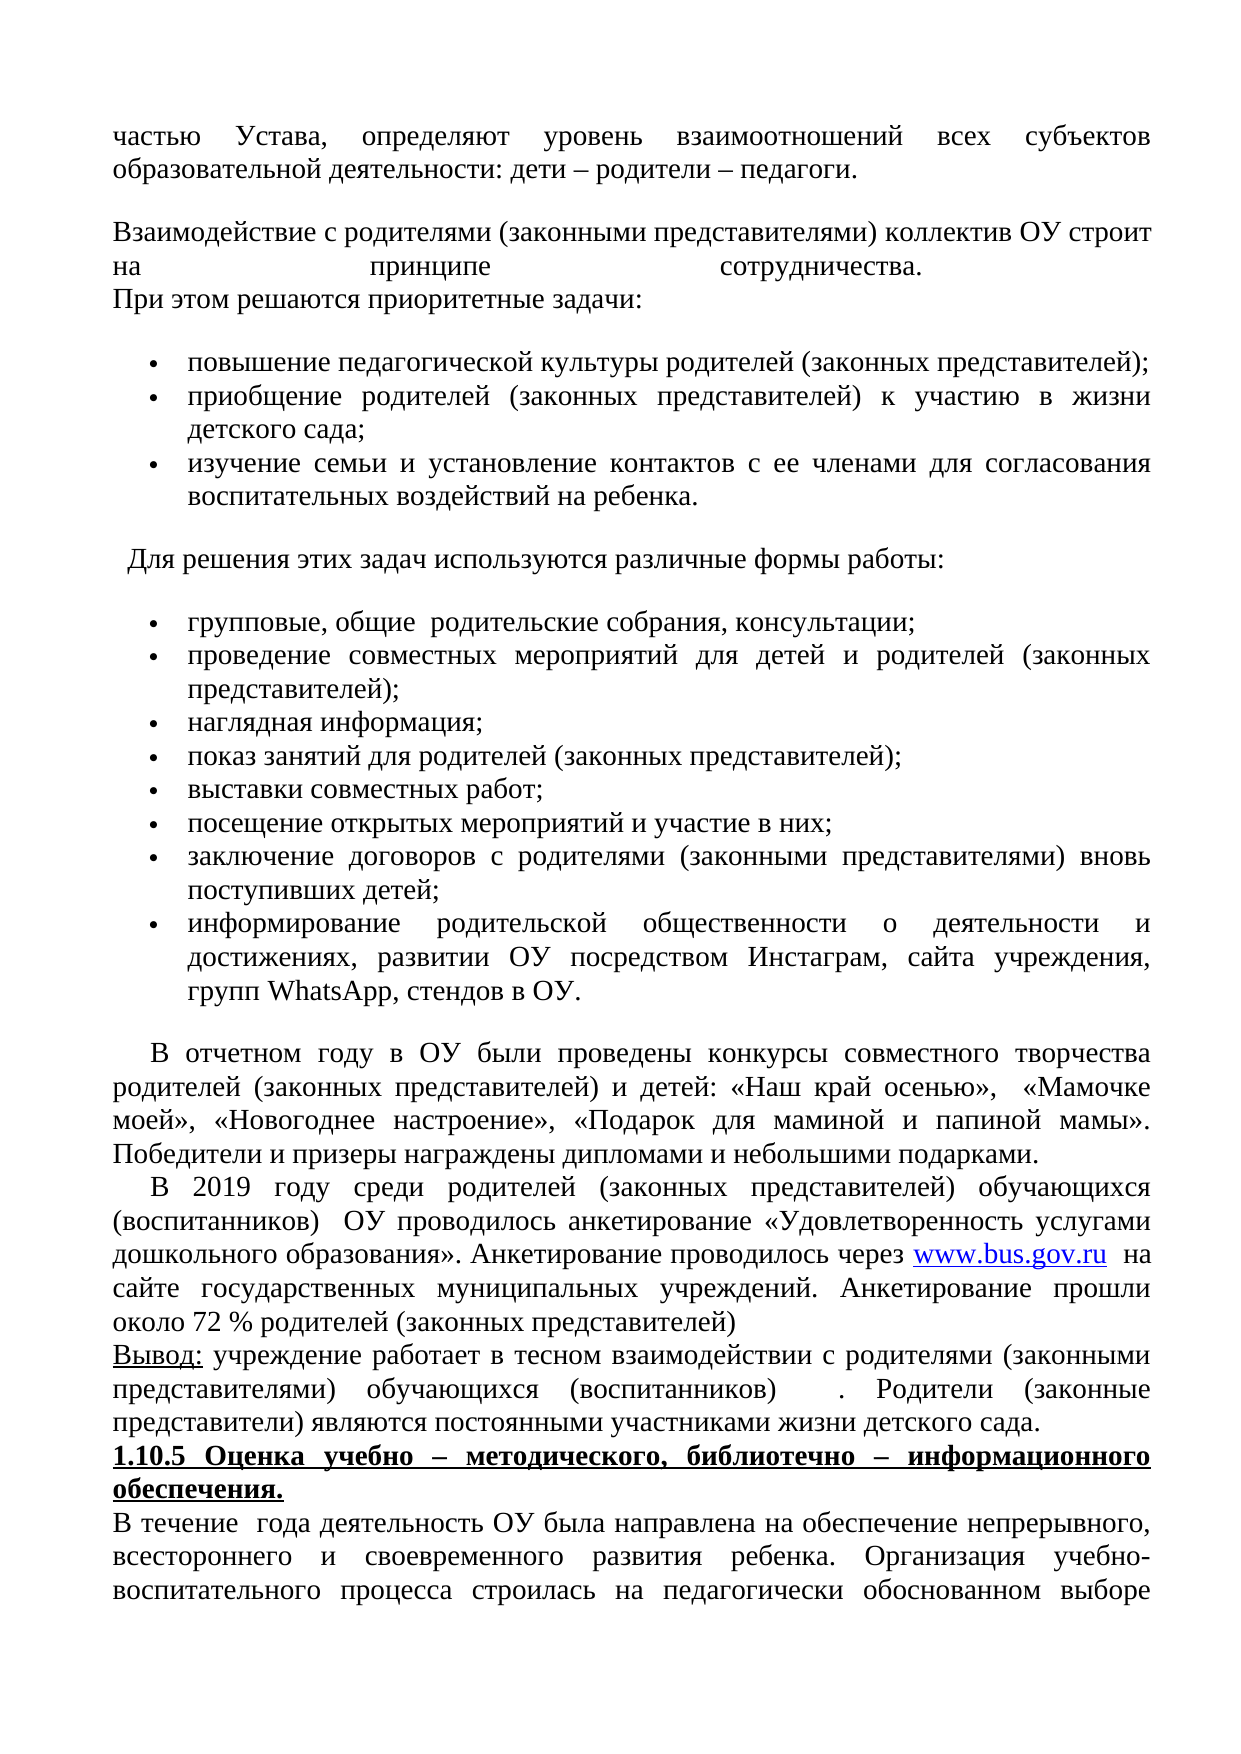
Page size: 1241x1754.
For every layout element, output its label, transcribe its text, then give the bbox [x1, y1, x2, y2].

list изучение семьи и установление контактов с ее членами для согласования воспитательных воздействий на ребенка. [150, 445, 1152, 512]
list информирование родительской общественности о деятельности и достижениях, развитии ОУ посредством Инстаграм, сайта учреждения, групп WhatsApp, стендов в ОУ. [150, 906, 1152, 1006]
list приобщение родителей (законных представителей) к участию в жизни детского сада; [150, 378, 1152, 445]
list заключение договоров с родителями (законными представителями) вновь поступивших детей; [150, 838, 1152, 906]
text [112, 118, 1152, 185]
text Для решения этих задач используются различные формы работы: [112, 541, 1152, 574]
text В 2019 году среди родителей (законных представителей) обучающихся (воспитанников) ОУ проводилось анкетирование «Удовлетворенность услугами дошкольного образования». Анкетирование проводилось через www.bus.gov.ru на сайте государственных муниципальных учреждений. Анкетирование прошли около 72 % родителей (законных представителей) [112, 1169, 1152, 1337]
text В отчетном году в ОУ были проведены конкурсы совместного творчества родителей (законных представителей) и детей: «Наш край осенью», «Мамочке моей», «Новогоднее настроение», «Подарок для маминой и папиной мамы». Победители и призеры награждены дипломами и небольшими подарками. [112, 1035, 1152, 1169]
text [112, 1505, 1152, 1606]
list посещение открытых мероприятий и участие в них; [150, 805, 1152, 838]
text Взаимодействие с родителями (законными представителями) коллектив ОУ строит на принципе сотрудничества. При этом решаются приоритетные задачи: [112, 214, 1152, 315]
list групповые, общие родительские собрания, консультации; [150, 604, 1152, 637]
list наглядная информация; [150, 704, 1152, 738]
list выставки совместных работ; [150, 771, 1152, 805]
text 1.10.5 Оценка учебно – методического, библиотечно – информационного обеспечения. [112, 1438, 1152, 1505]
list показ занятий для родителей (законных представителей); [150, 738, 1152, 771]
list повышение педагогической культуры родителей (законных представителей); [150, 344, 1152, 378]
text Вывод: учреждение работает в тесном взаимодействии с родителями (законными представителями) обучающихся (воспитанников) . Родители (законные представители) являются постоянными участниками жизни детского сада. [112, 1337, 1152, 1438]
list проведение совместных мероприятий для детей и родителей (законных представителей); [150, 637, 1152, 704]
